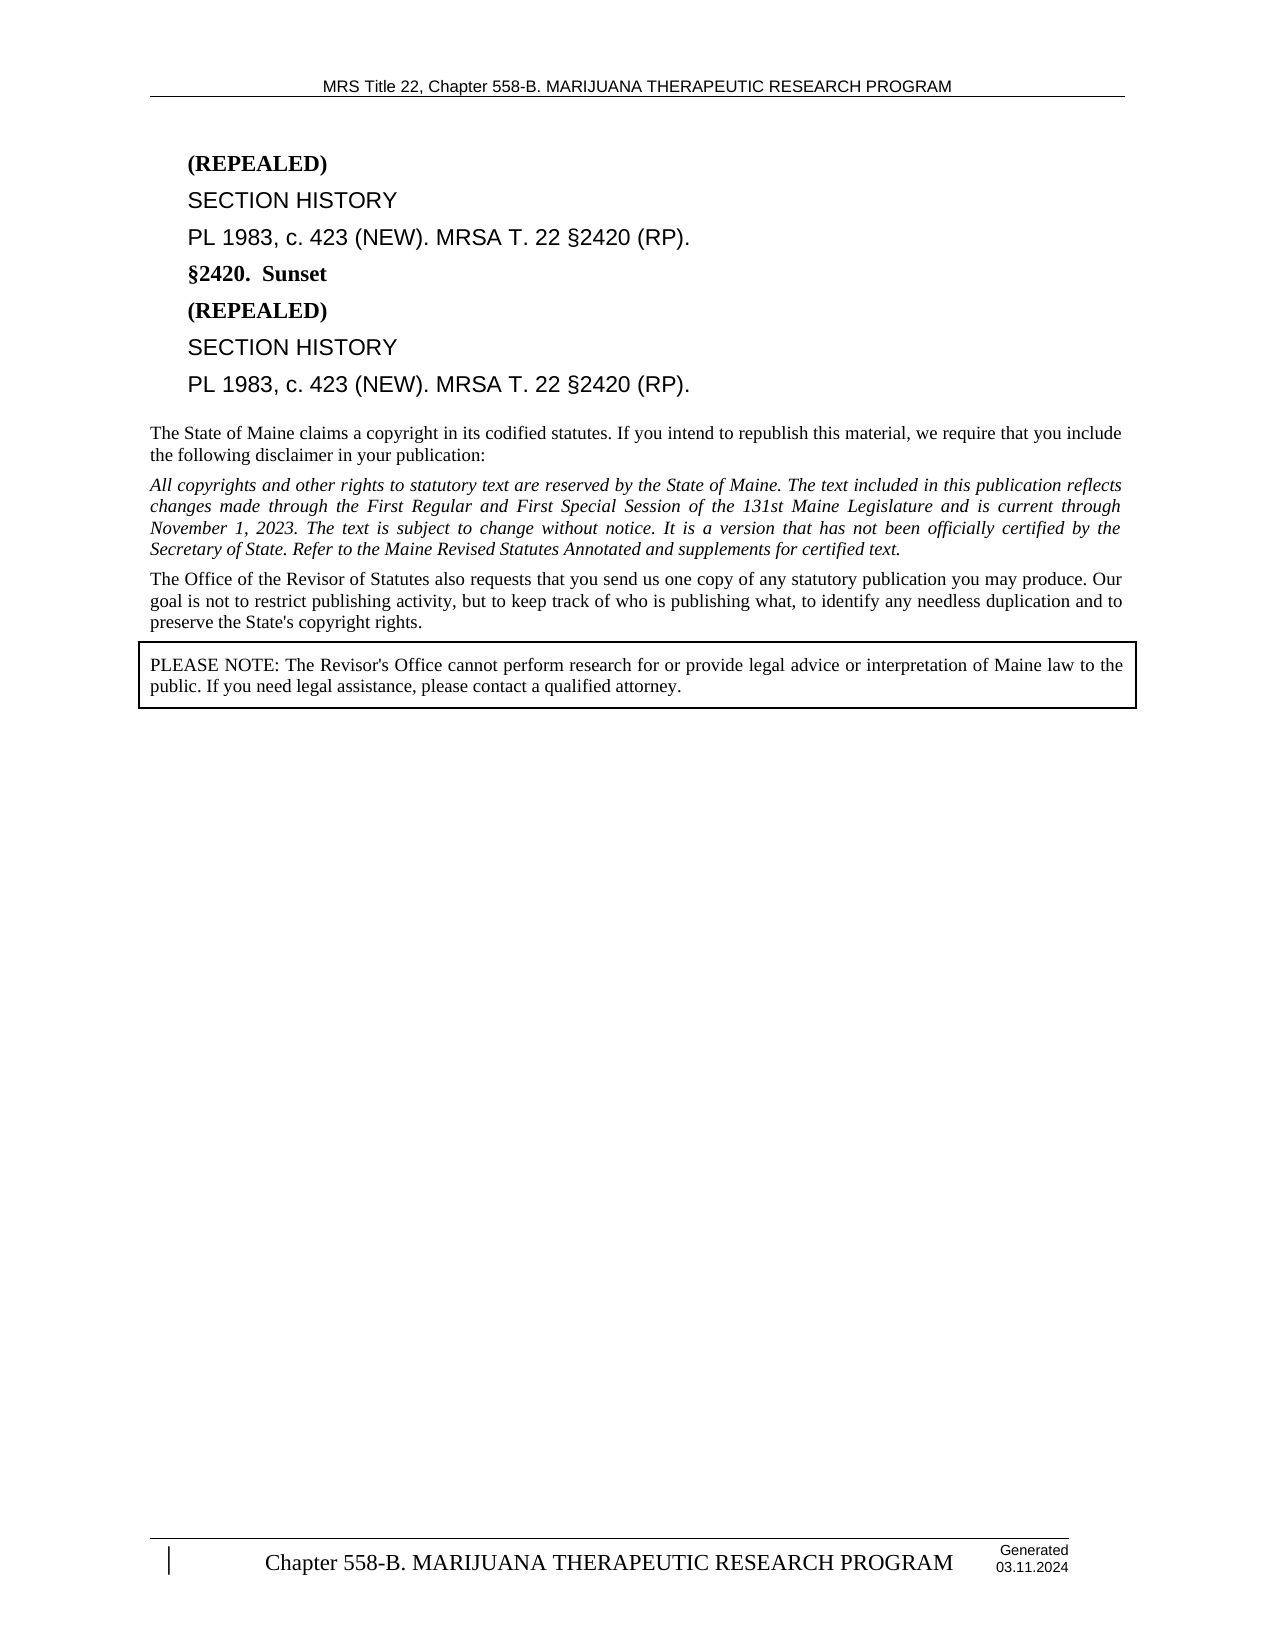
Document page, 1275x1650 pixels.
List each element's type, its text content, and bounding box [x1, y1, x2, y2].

text §2420. Sunset [187, 260, 1125, 287]
text All copyrights and other rights to statutory text are reserved by the State of Maine. The text included in this publication reflects changes made through the First Regular and First Special Session of the 131st Maine Legislature and is current through November 1, 2023 . The text is subject to change without notice. It is a version that has not been officially certified by the Secretary of State. Refer to the Maine Revised Statutes Annotated and supplements for certified text. [150, 473, 1125, 560]
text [187, 371, 1125, 397]
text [187, 223, 1125, 250]
text PLEASE NOTE: The Revisor's Office cannot perform research for or provide legal advice or interpretation of Maine law to the public. If you need legal assistance, please contact a qualified attorney. [140, 643, 1135, 707]
text The Office of the Revisor of Statutes also requests that you send us one copy of any statutory publication you may produce. Our goal is not to restrict publishing activity, but to keep track of who is publishing what, to identify any needless duplication and to preserve the State's copyright rights. [150, 568, 1125, 633]
text (REPEALED) [187, 297, 1125, 323]
text (REPEALED) [187, 150, 1125, 176]
text SECTION HISTORY [187, 187, 1125, 213]
text SECTION HISTORY [187, 334, 1125, 360]
text The State of Maine claims a copyright in its codified statutes. If you intend to republish this material, we require that you include the following disclaimer in your publication: [150, 422, 1125, 465]
